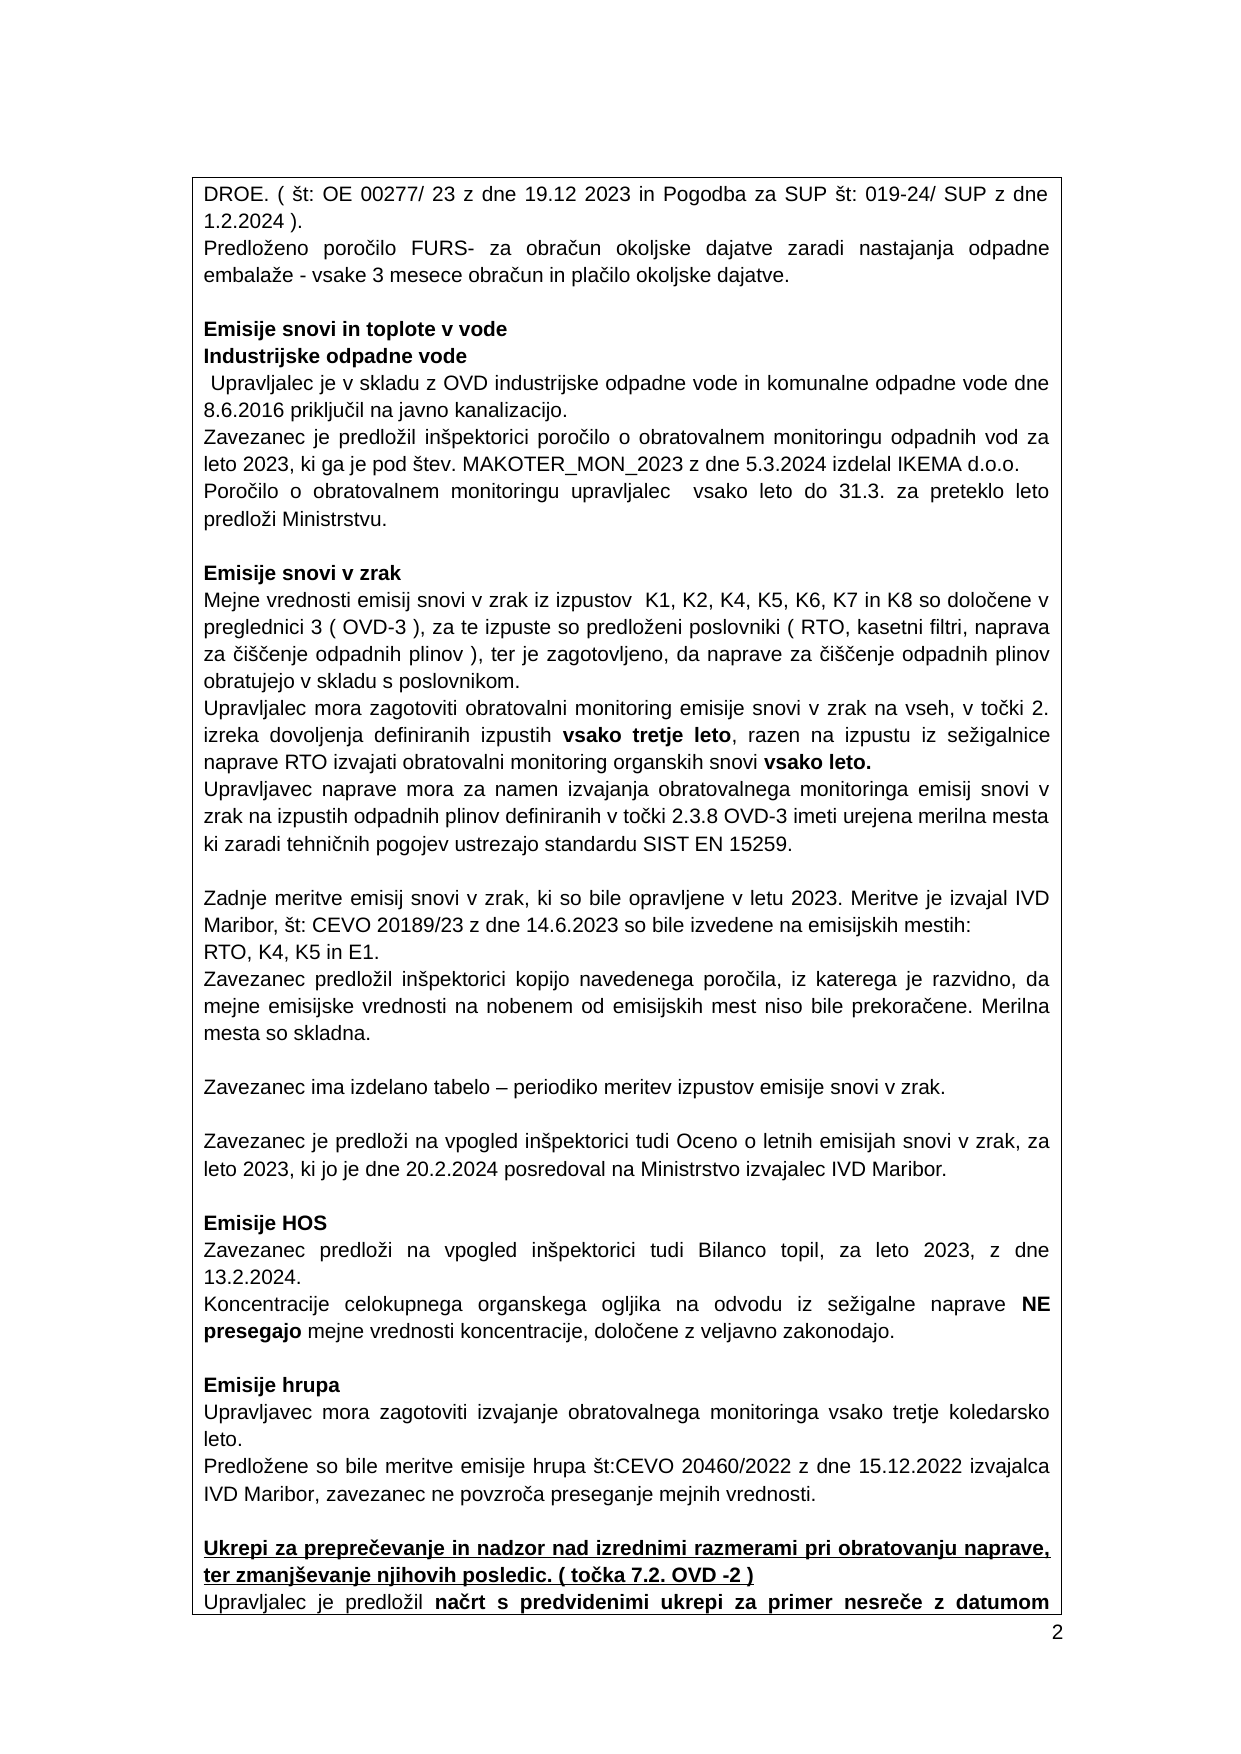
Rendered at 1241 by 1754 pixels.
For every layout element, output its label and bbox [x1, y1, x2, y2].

table_cell [193, 178, 1061, 1614]
